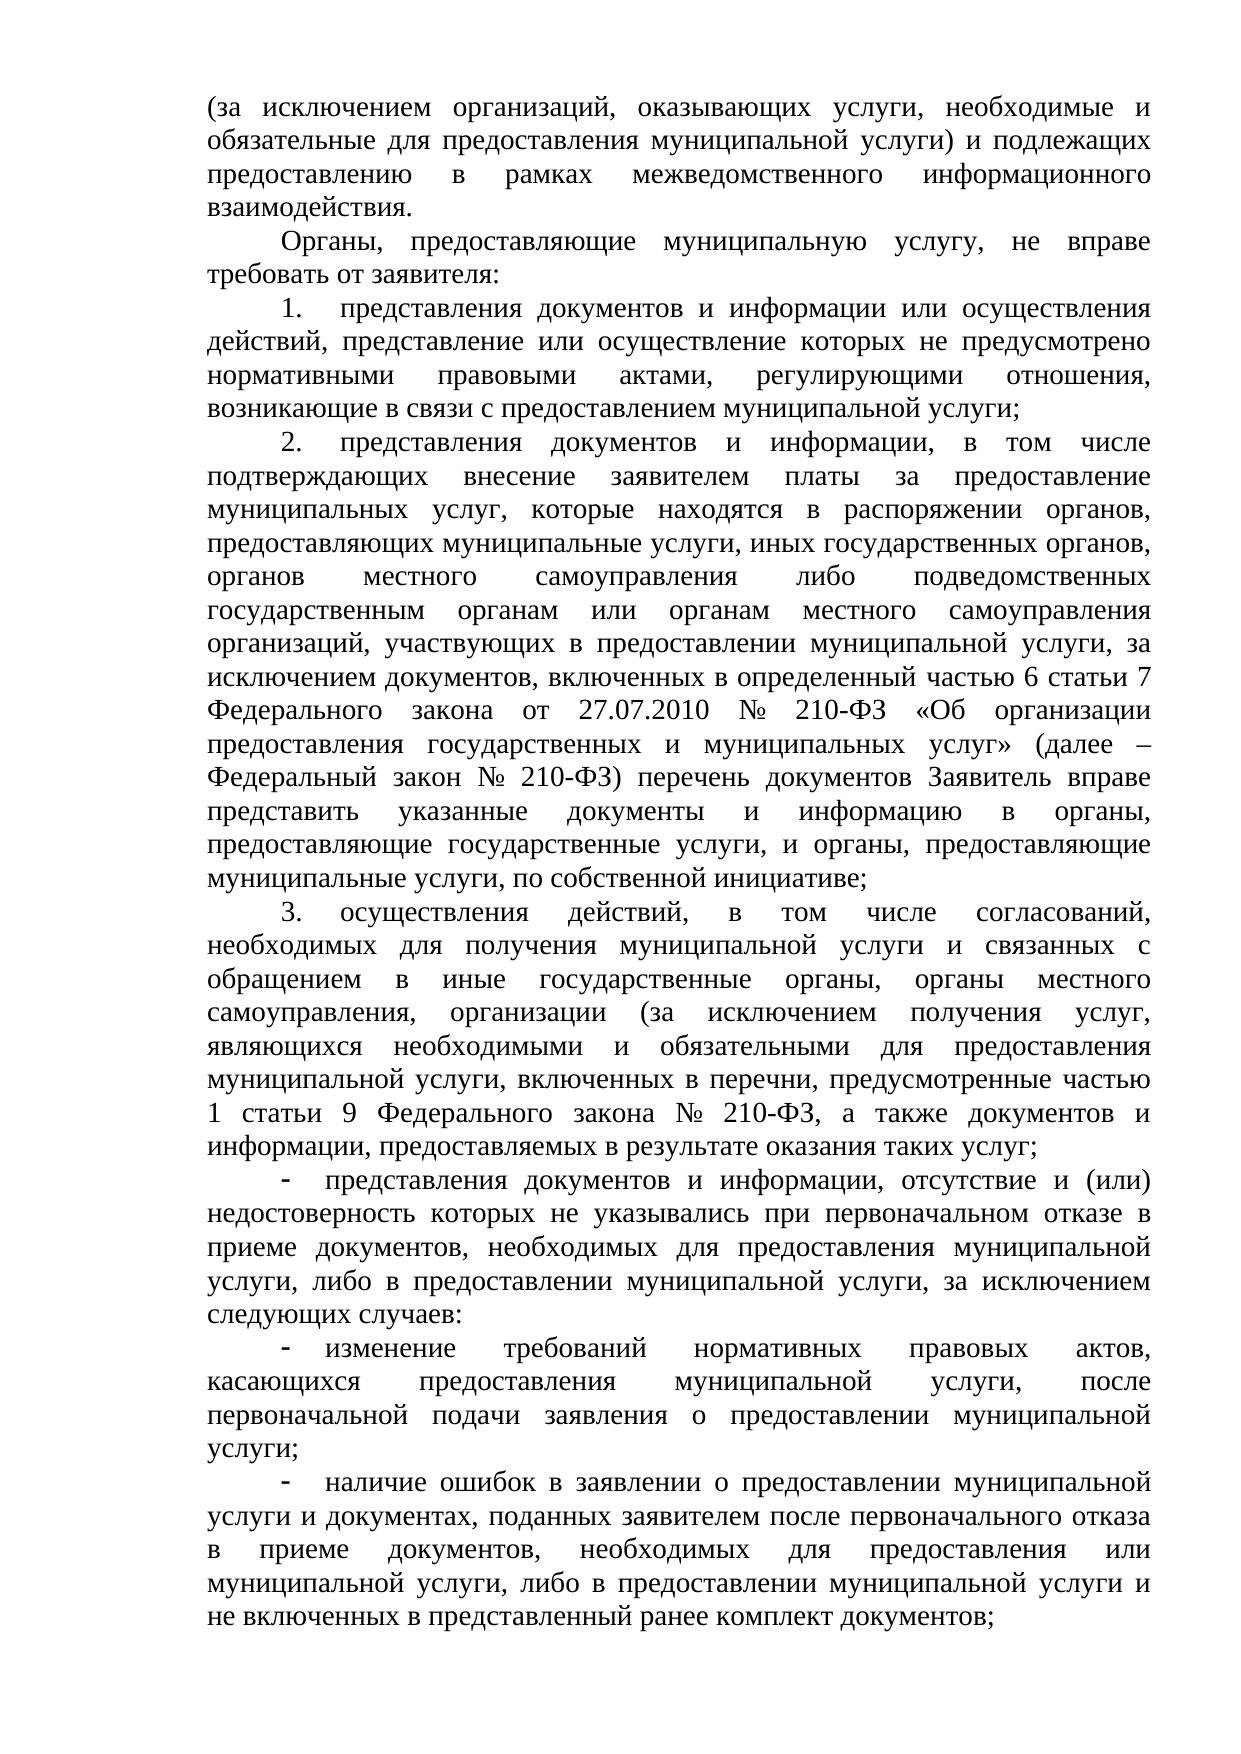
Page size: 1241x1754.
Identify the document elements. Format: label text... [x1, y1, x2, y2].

list осуществления действий, в том числе согласований, необходимых для получения муниципальной услуги и связанных с обращением в иные государственные органы, органы местного самоуправления, организации (за исключением получения услуг, являющихся необходимыми и обязательными для предоставления муниципальной услуги, включенных в перечни, предусмотренные частью 1 статьи 9 Федерального закона № 210-ФЗ, а также документов и информации, предоставляемых в результате оказания таких услуг; [207, 894, 1152, 1162]
list представления документов и информации, в том числе подтверждающих внесение заявителем платы за предоставление муниципальных услуг, которые находятся в распоряжении органов, предоставляющих муниципальные услуги, иных государственных органов, органов местного самоуправления либо подведомственных государственным органам или органам местного самоуправления организаций, участвующих в предоставлении муниципальной услуги, за исключением документов, включенных в определенный частью 6 статьи 7 Федерального закона от 27.07.2010 № 210-ФЗ «Об организации предоставления государственных и муниципальных услуг» (далее – Федеральный закон № 210-ФЗ) перечень документов Заявитель вправе представить указанные документы и информацию в органы, предоставляющие государственные услуги, и органы, предоставляющие муниципальные услуги, по собственной инициативе; [207, 424, 1152, 894]
list наличие ошибок в заявлении о предоставлении муниципальной услуги и документах, поданных заявителем после первоначального отказа в приеме документов, необходимых для предоставления или муниципальной услуги, либо в предоставлении муниципальной услуги и не включенных в представленный ранее комплект документов; [207, 1464, 1152, 1632]
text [207, 89, 1152, 223]
list представления документов и информации или осуществления действий, представление или осуществление которых не предусмотрено нормативными правовыми актами, регулирующими отношения, возникающие в связи с предоставлением муниципальной услуги; [207, 290, 1152, 424]
list представления документов и информации, отсутствие и (или) недостоверность которых не указывались при первоначальном отказе в приеме документов, необходимых для предоставления муниципальной услуги, либо в предоставлении муниципальной услуги, за исключением следующих случаев: [207, 1162, 1152, 1330]
list изменение требований нормативных правовых актов, касающихся предоставления муниципальной услуги, после первоначальной подачи заявления о предоставлении муниципальной услуги; [207, 1330, 1152, 1464]
text Органы, предоставляющие муниципальную услугу, не вправе требовать от заявителя: [207, 223, 1152, 290]
